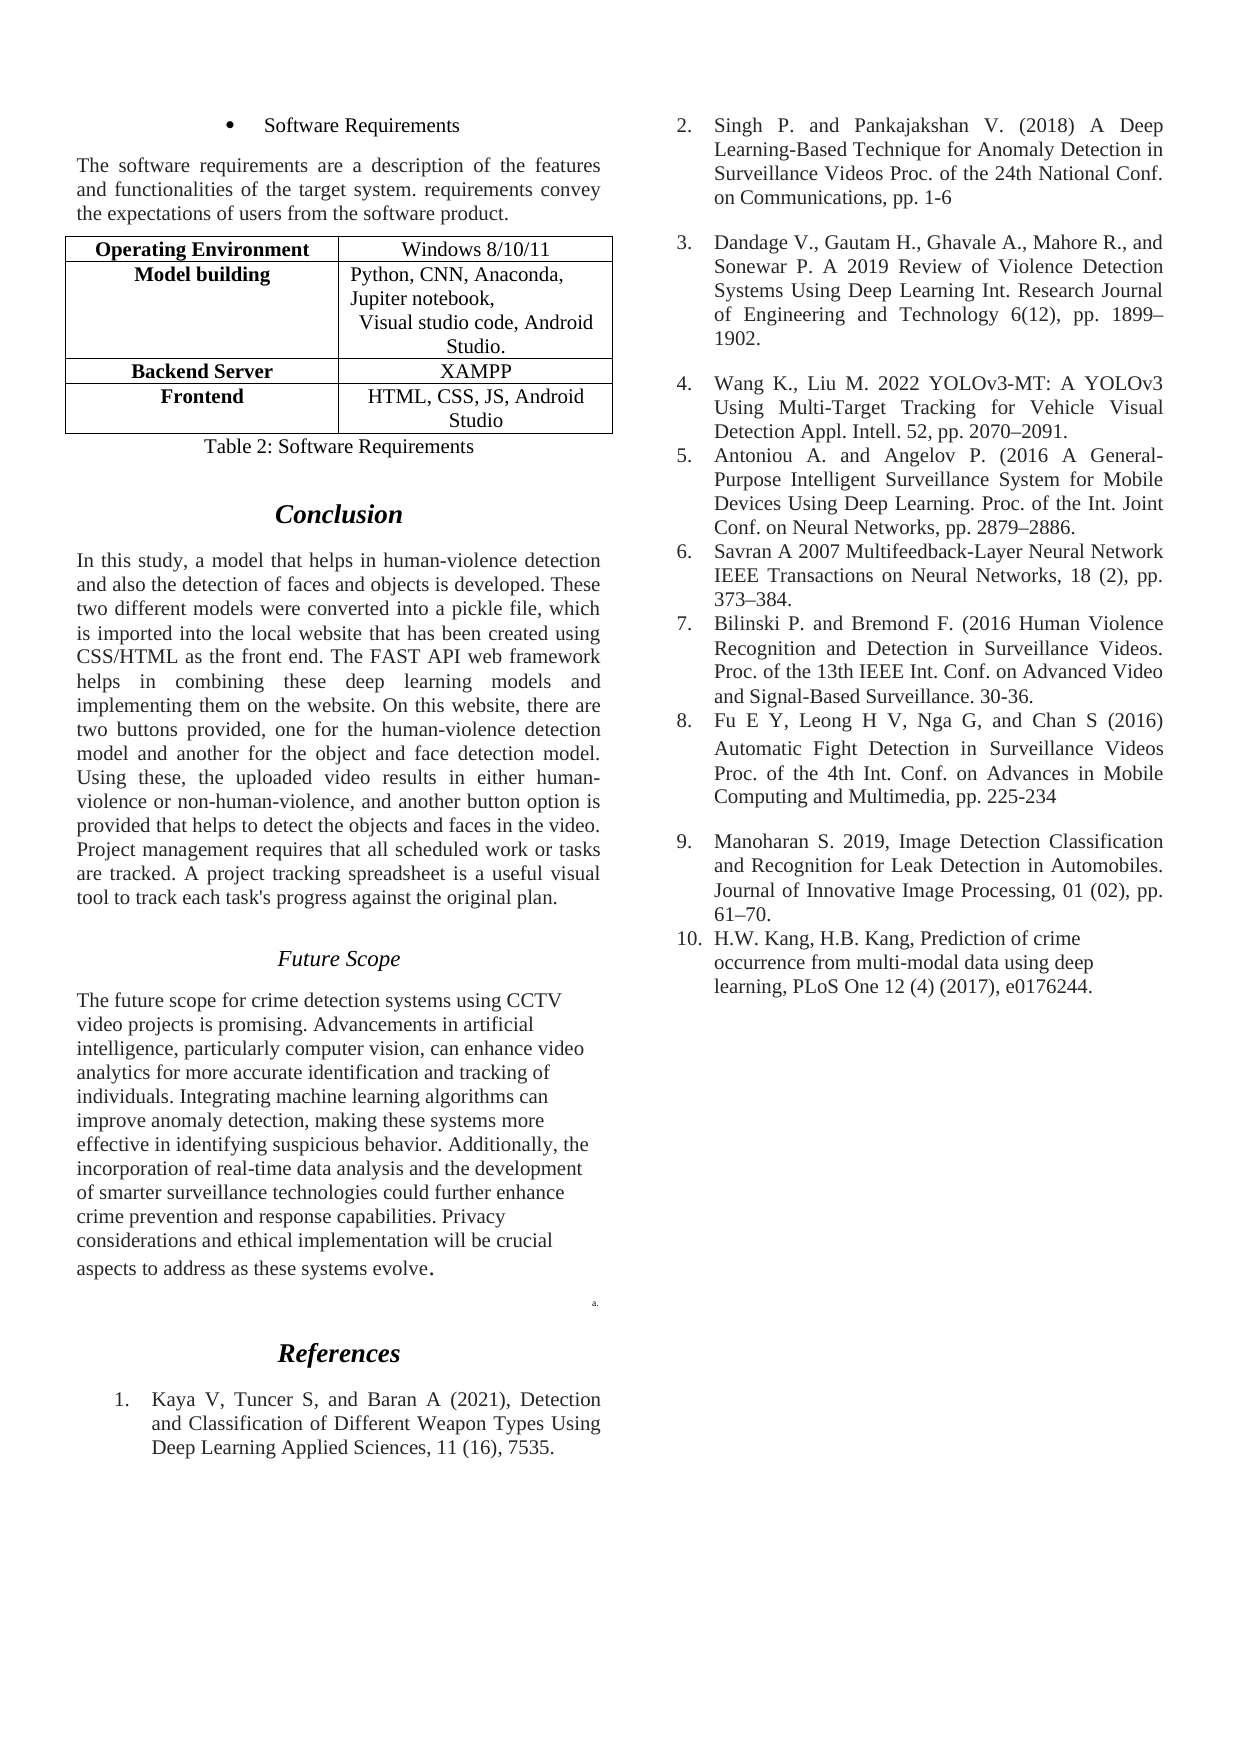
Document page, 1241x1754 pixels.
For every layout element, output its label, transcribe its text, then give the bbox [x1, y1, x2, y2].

table_header Windows 8/10/11 [339, 237, 612, 261]
list Savran A 2007 Multifeedback-Layer Neural Network IEEE Transactions on Neural Networks, 18 (2), pp. 373–384. [676, 539, 1164, 611]
list Bilinski P. and Bremond F. (2016 Human Violence Recognition and Detection in Surveillance Videos. Proc. of the 13th IEEE Int. Conf. on Advanced Video and Signal-Based Surveillance. 30-36. [676, 611, 1164, 708]
list H.W. Kang, H.B. Kang, Prediction of crime occurrence from multi-modal data using deep learning, PLoS One 12 (4) (2017), e0176244. [676, 926, 1164, 998]
subtitle Software Requirements [226, 112, 601, 137]
table_cell XAMPP [339, 359, 612, 383]
text Table 2: Software Requirements [76, 434, 601, 458]
table_cell Frontend [66, 384, 338, 432]
subtitle Future Scope [76, 944, 601, 971]
subtitle References [76, 1337, 601, 1368]
list Kaya V, Tuncer S, and Baran A (2021), Detection and Classification of Different Weapon Types Using Deep Learning Applied Sciences, 11 (16), 7535. [114, 1387, 601, 1459]
text The software requirements are a description of the features and functionalities of the target system. requirements convey the expectations of users from the software product. [76, 153, 601, 225]
list Fu E Y, Leong H V, Nga G, and Chan S (2016) Automatic Fight Detection in Surveillance Videos Proc. of the 4th Int. Conf. on Advances in Mobile Computing and Multimedia, pp. 225-234 [676, 708, 1164, 808]
list Singh P. and Pankajakshan V. (2018) A Deep Learning-Based Technique for Anomaly Detection in Surveillance Videos Proc. of the 24th National Conf. on Communications, pp. 1-6 [676, 112, 1164, 209]
text In this study, a model that helps in human-violence detection and also the detection of faces and objects is developed. These two different models were converted into a pickle file, which is imported into the local website that has been created using CSS/HTML as the front end. The FAST API web framework helps in combining these deep learning models and implementing them on the website. On this website, there are two buttons provided, one for the human-violence detection model and another for the object and face detection model. Using these, the uploaded video results in either human-violence or non-human-violence, and another button option is provided that helps to detect the objects and faces in the video. Project management requires that all scheduled work or tasks are tracked. A project tracking spreadsheet is a useful visual tool to track each task's progress against the original plan. [76, 548, 601, 909]
table_cell Python, CNN, Anaconda, Jupiter notebook, Visual studio code, Android Studio. [339, 262, 612, 358]
list Antoniou A. and Angelov P. (2016 A General-Purpose Intelligent Surveillance System for Mobile Devices Using Deep Learning. Proc. of the Int. Joint Conf. on Neural Networks, pp. 2879–2886. [676, 443, 1164, 539]
text The future scope for crime detection systems using CCTV video projects is promising. Advancements in artificial intelligence, particularly computer vision, can enhance video analytics for more accurate identification and tracking of individuals. Integrating machine learning algorithms can improve anomaly detection, making these systems more effective in identifying suspicious behavior. Additionally, the incorporation of real-time data analysis and the development of smarter surveillance technologies could further enhance crime prevention and response capabilities. Privacy considerations and ethical implementation will be crucial aspects to address as these systems evolve. [76, 988, 601, 1281]
table_header Operating Environment [66, 237, 338, 261]
table_cell Model building [66, 262, 338, 358]
list Manoharan S. 2019, Image Detection Classification and Recognition for Leak Detection in Automobiles. Journal of Innovative Image Processing, 01 (02), pp. 61–70. [676, 829, 1164, 926]
table_cell HTML, CSS, JS, Android Studio [339, 384, 612, 432]
subtitle Conclusion [76, 498, 601, 529]
table_cell Backend Server [66, 359, 338, 383]
list Wang K., Liu M. 2022 YOLOv3-MT: A YOLOv3 Using Multi-Target Tracking for Vehicle Visual Detection Appl. Intell. 52, pp. 2070–2091. [676, 371, 1164, 443]
list Dandage V., Gautam H., Ghavale A., Mahore R., and Sonewar P. A 2019 Review of Violence Detection Systems Using Deep Learning Int. Research Journal of Engineering and Technology 6(12), pp. 1899–1902. [676, 229, 1164, 350]
